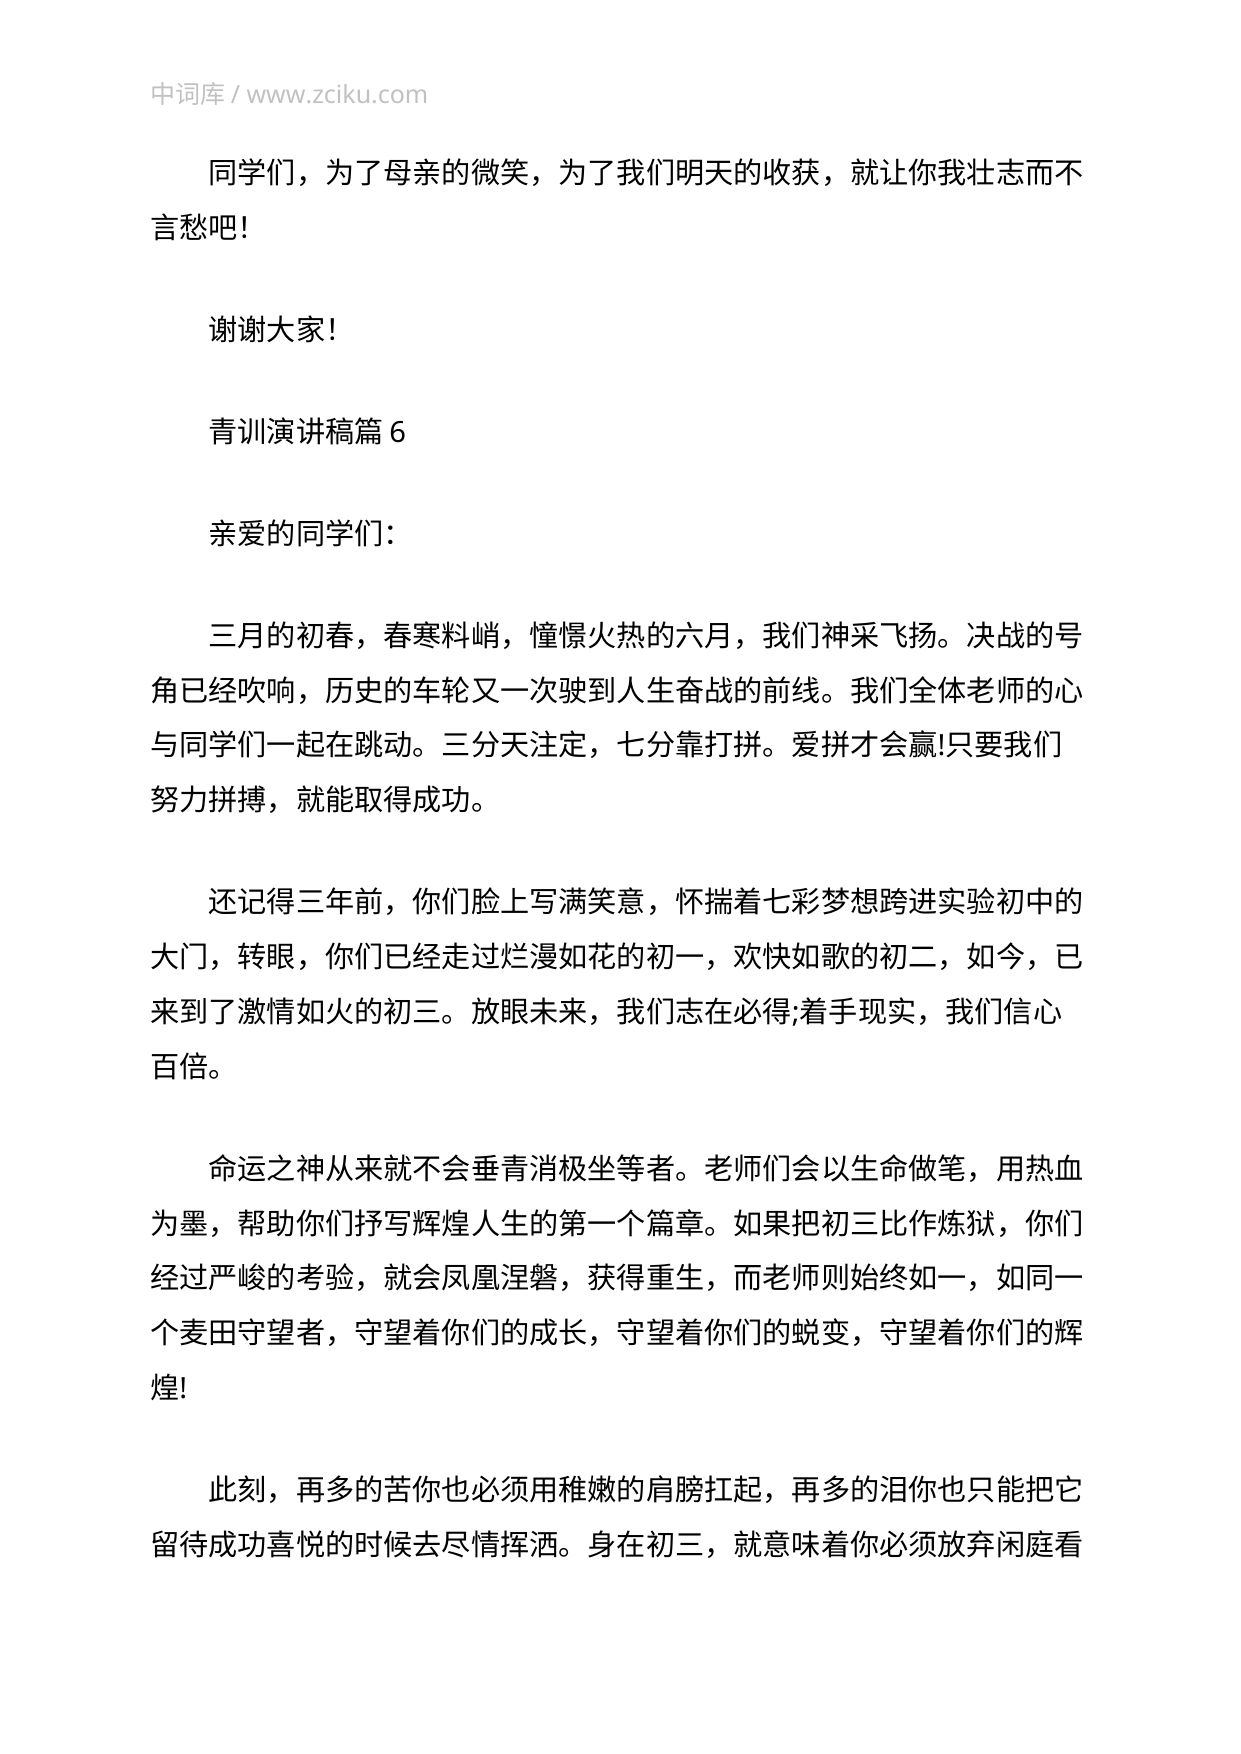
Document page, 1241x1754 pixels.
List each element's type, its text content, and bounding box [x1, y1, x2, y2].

text 三月的初春，春寒料峭，憧憬火热的六月，我们神采飞扬。决战的号角已经吹响，历史的车轮又一次驶到人生奋战的前线。我们全体老师的心与同学们一起在跳动。三分天注定，七分靠打拼。爱拼才会赢!只要我们努力拼搏，就能取得成功。 [150, 612, 1090, 819]
text 亲爱的同学们： [150, 510, 1090, 553]
text 谢谢大家！ [150, 307, 1090, 349]
text 同学们，为了母亲的微笑，为了我们明天的收获，就让你我壮志而不言愁吧！ [150, 150, 1090, 247]
text 还记得三年前，你们脸上写满笑意，怀揣着七彩梦想跨进实验初中的大门，转眼，你们已经走过烂漫如花的初一，欢快如歌的初二，如今，已来到了激情如火的初三。放眼未来，我们志在必得;着手现实，我们信心百倍。 [150, 879, 1090, 1086]
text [150, 1467, 1090, 1564]
text 命运之神从来就不会垂青消极坐等者。老师们会以生命做笔，用热血为墨，帮助你们抒写辉煌人生的第一个篇章。如果把初三比作炼狱，你们经过严峻的考验，就会凤凰涅磐，获得重生，而老师则始终如一，如同一个麦田守望者，守望着你们的成长，守望着你们的蜕变，守望着你们的辉煌! [150, 1145, 1090, 1407]
text 青训演讲稿篇6 [150, 408, 1090, 451]
